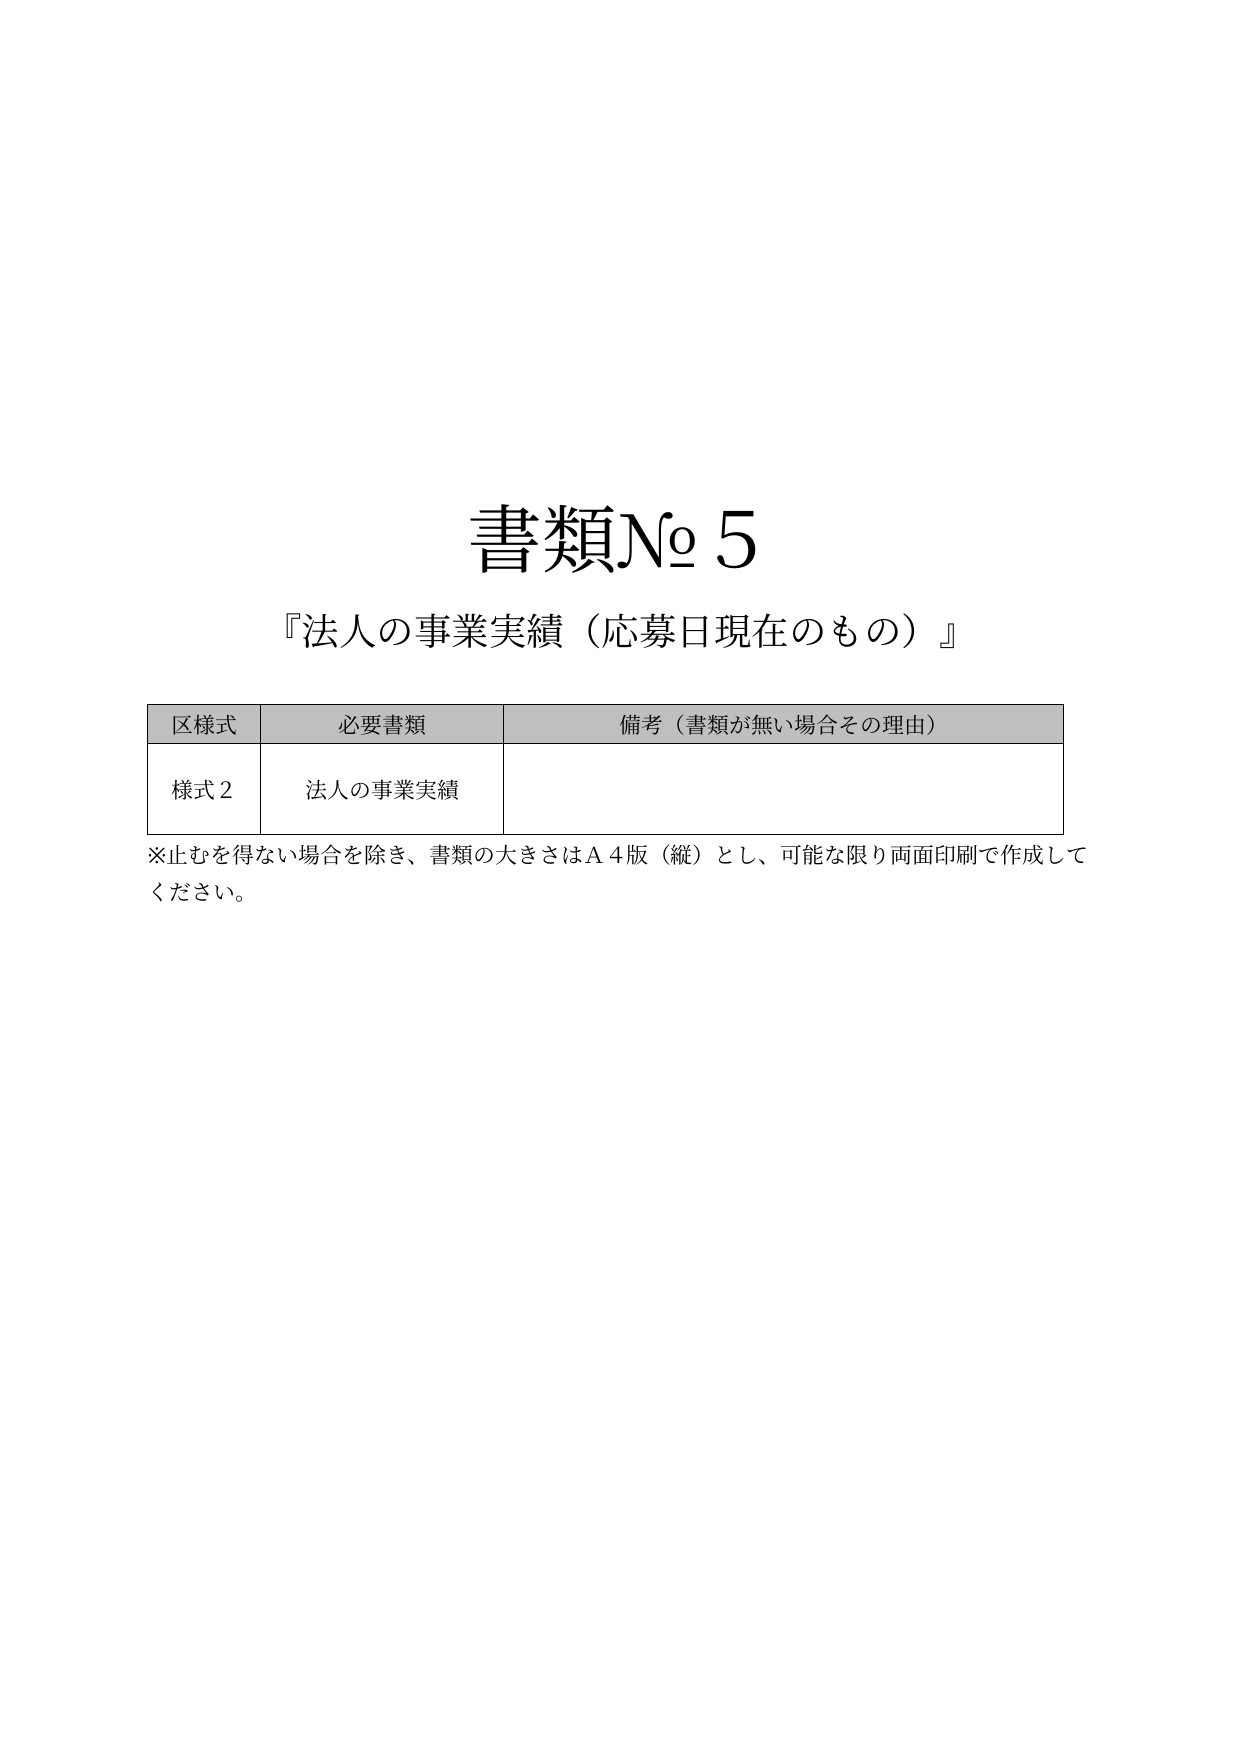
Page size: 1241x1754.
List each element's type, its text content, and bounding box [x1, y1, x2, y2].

table_cell 法人の事業実績 [261, 744, 503, 834]
text 『法人の事業実績（応募日現在のもの）』 [148, 592, 1092, 667]
table_header 区様式 [148, 705, 260, 743]
text ※止むを得ない場合を除き、書類の大きさはＡ４版（縦）とし、可能な限り両面印刷で作成してください。 [148, 835, 1092, 910]
table_header 備考（書類が無い場合その理由） [504, 705, 1063, 743]
table_cell 様式２ [148, 744, 260, 834]
table_header 必要書類 [261, 705, 503, 743]
table_cell [504, 744, 1063, 834]
text 書類№５ [148, 479, 1092, 592]
